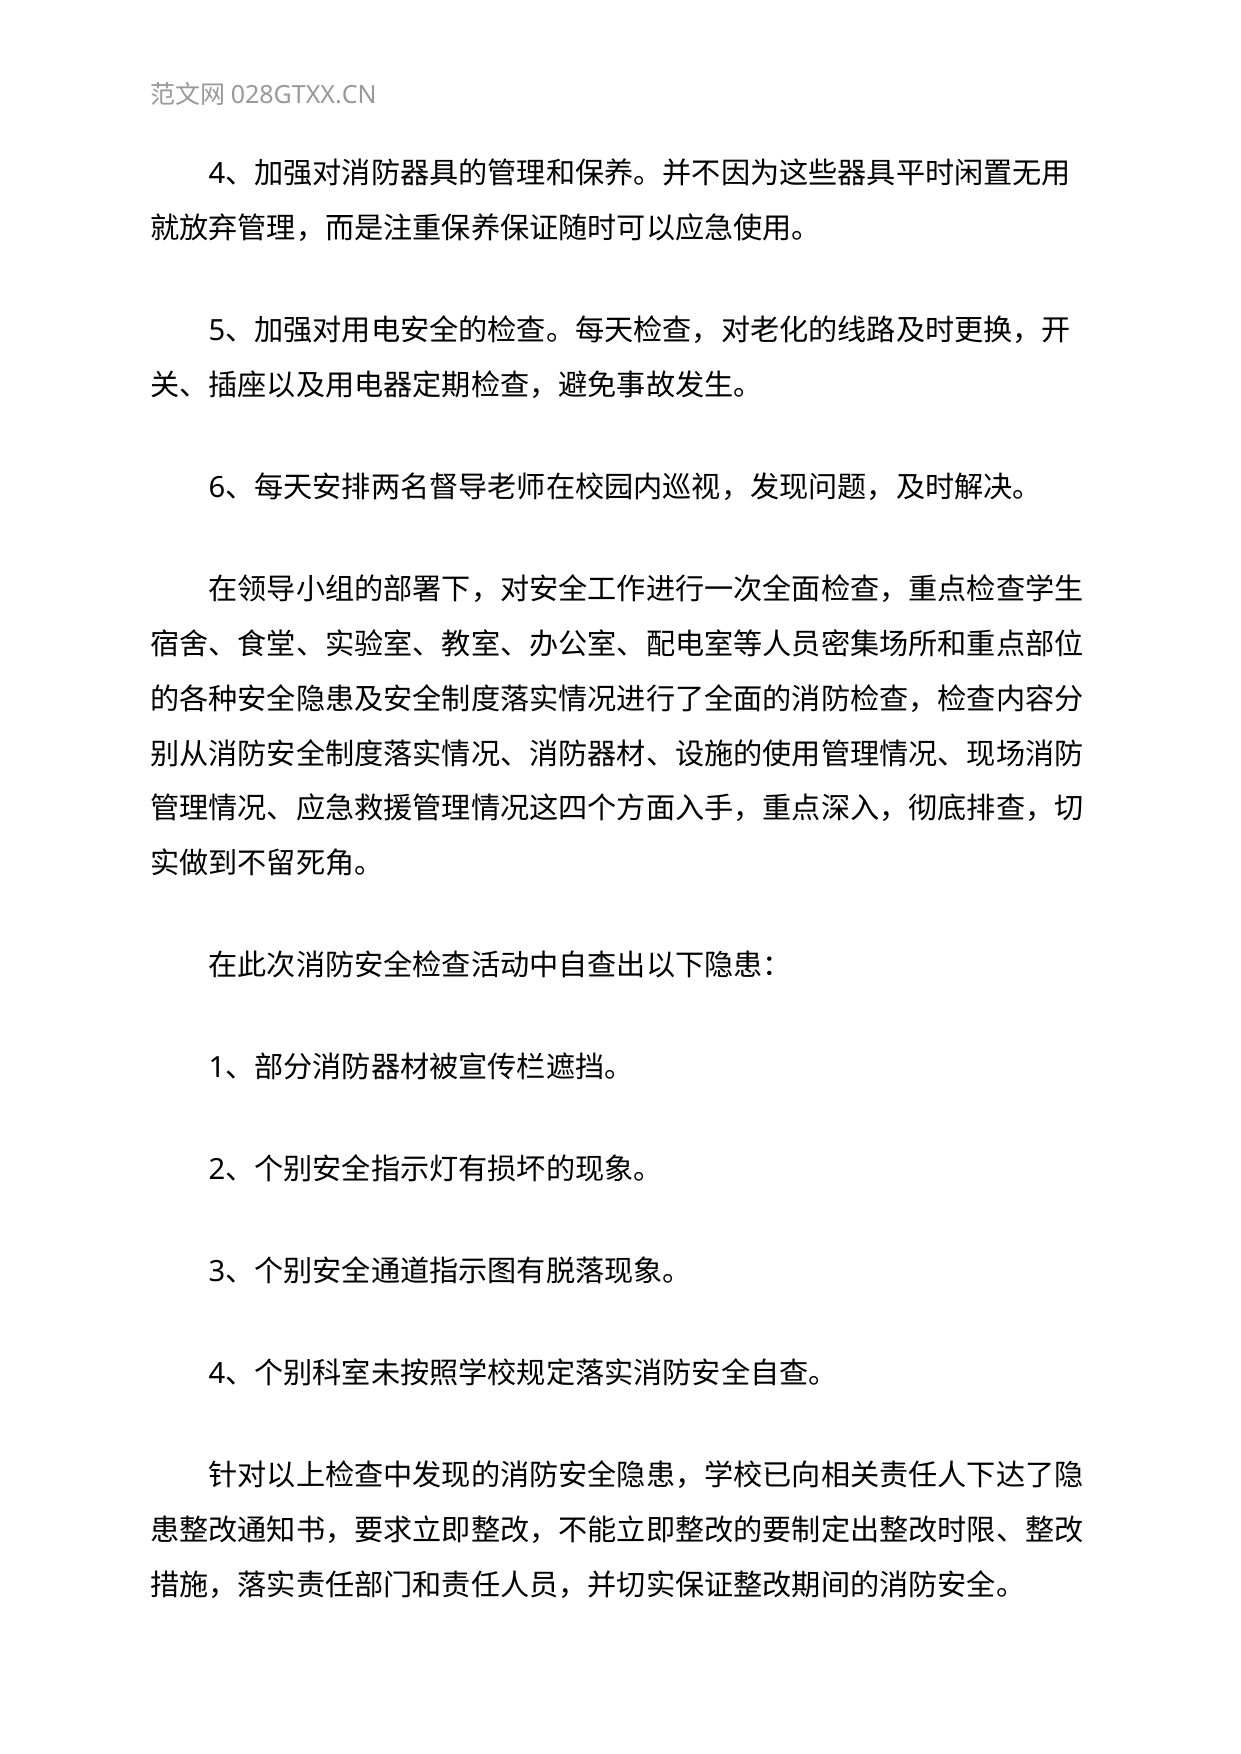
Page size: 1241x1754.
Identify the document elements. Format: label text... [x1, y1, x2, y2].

text 6、每天安排两名督导老师在校园内巡视，发现问题，及时解决。 [150, 463, 1090, 506]
text 3、个别安全通道指示图有脱落现象。 [150, 1247, 1090, 1290]
text 1、部分消防器材被宣传栏遮挡。 [150, 1043, 1090, 1086]
text 在领导小组的部署下，对安全工作进行一次全面检查，重点检查学生宿舍、食堂、实验室、教室、办公室、配电室等人员密集场所和重点部位的各种安全隐患及安全制度落实情况进行了全面的消防检查，检查内容分别从消防安全制度落实情况、消防器材、设施的使用管理情况、现场消防管理情况、应急救援管理情况这四个方面入手，重点深入，彻底排查，切实做到不留死角。 [150, 566, 1090, 882]
text 针对以上检查中发现的消防安全隐患，学校已向相关责任人下达了隐患整改通知书，要求立即整改，不能立即整改的要制定出整改时限、整改措施，落实责任部门和责任人员，并切实保证整改期间的消防安全。 [150, 1451, 1090, 1603]
text 4、加强对消防器具的管理和保养。并不因为这些器具平时闲置无用就放弃管理，而是注重保养保证随时可以应急使用。 [150, 150, 1090, 247]
text 2、个别安全指示灯有损坏的现象。 [150, 1146, 1090, 1188]
text 5、加强对用电安全的检查。每天检查，对老化的线路及时更换，开关、插座以及用电器定期检查，避免事故发生。 [150, 307, 1090, 404]
text 4、个别科室未按照学校规定落实消防安全自查。 [150, 1349, 1090, 1392]
text 在此次消防安全检查活动中自查出以下隐患： [150, 942, 1090, 984]
